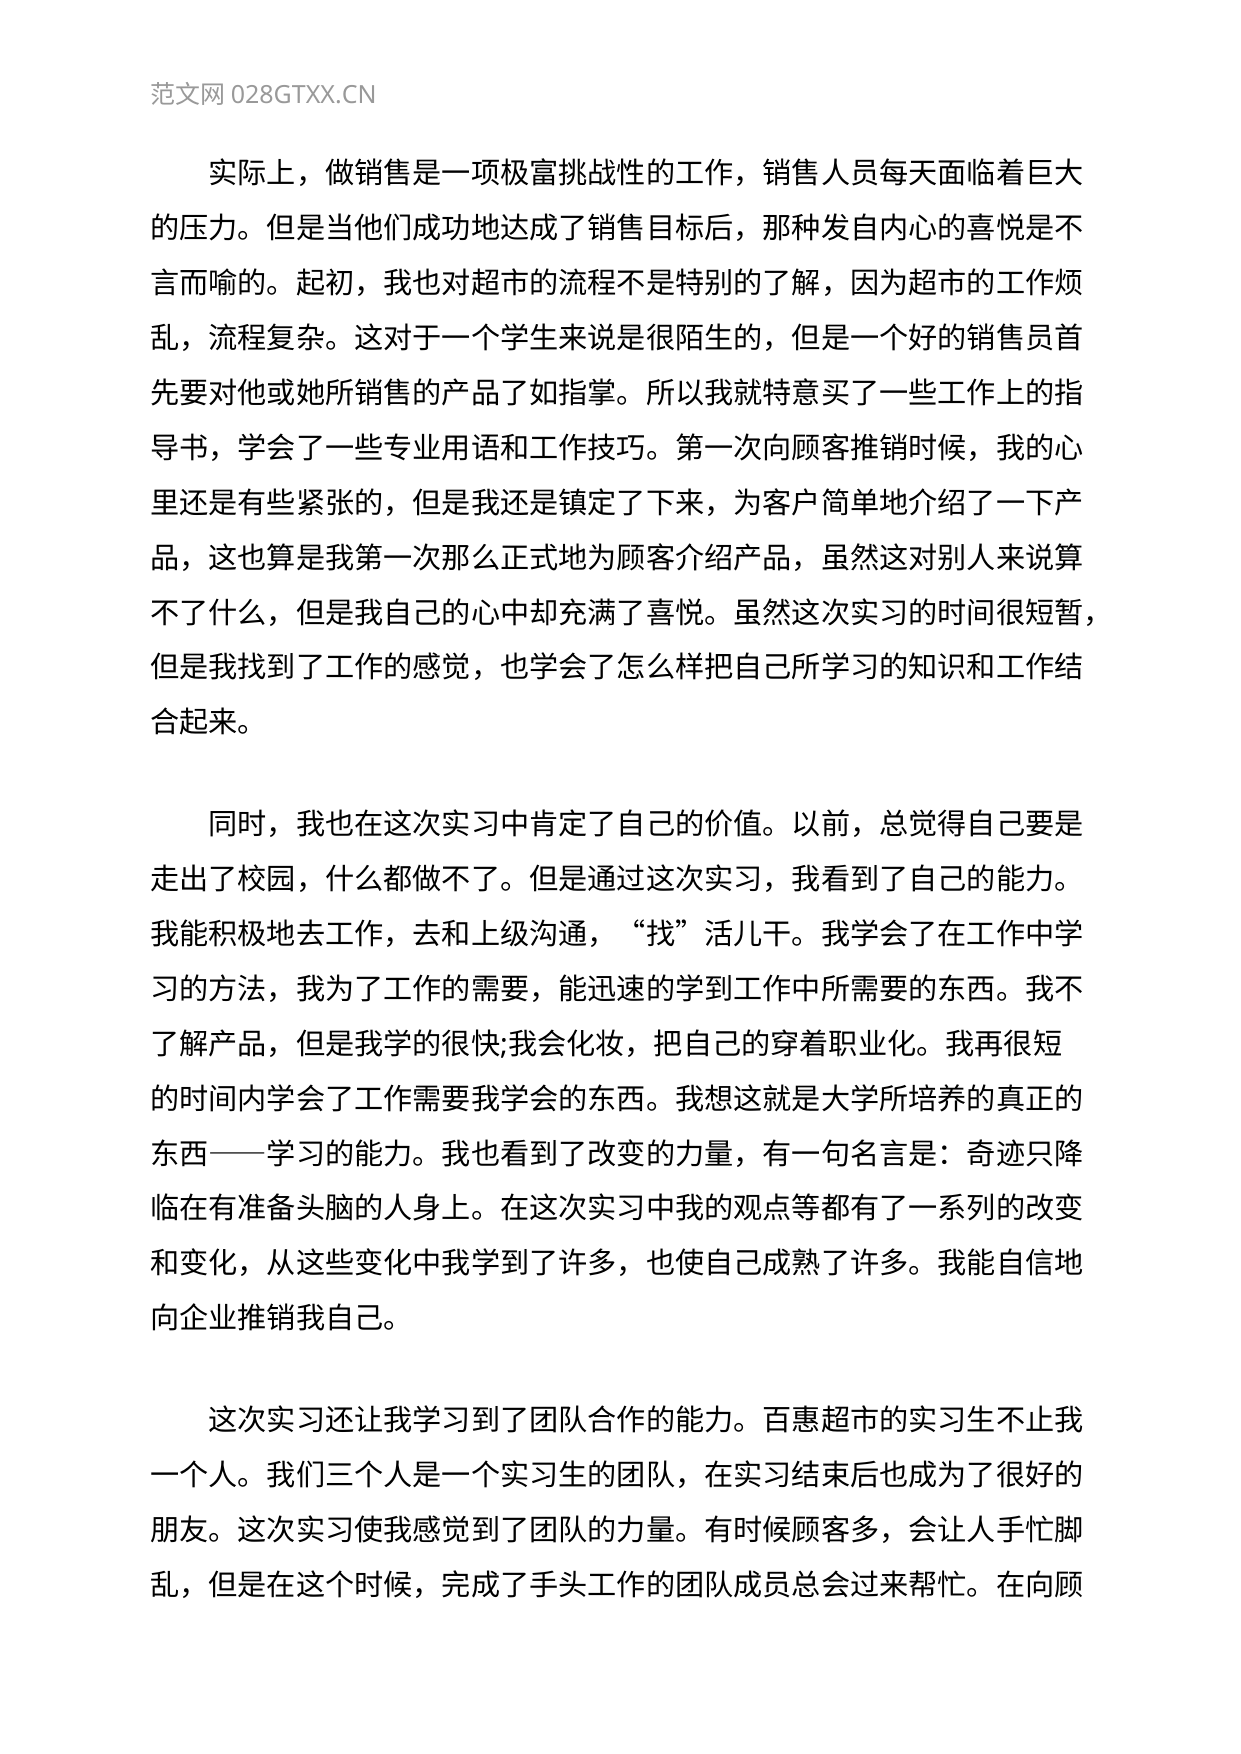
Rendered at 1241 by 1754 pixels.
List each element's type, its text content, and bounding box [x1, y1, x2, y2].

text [150, 1397, 1090, 1604]
text 同时，我也在这次实习中肯定了自己的价值。以前，总觉得自己要是走出了校园，什么都做不了。但是通过这次实习，我看到了自己的能力。我能积极地去工作，去和上级沟通，“找”活儿干。我学会了在工作中学习的方法，我为了工作的需要，能迅速的学到工作中所需要的东西。我不了解产品，但是我学的很快;我会化妆，把自己的穿着职业化。我再很短的时间内学会了工作需要我学会的东西。我想这就是大学所培养的真正的东西——学习的能力。我也看到了改变的力量，有一句名言是：奇迹只降临在有准备头脑的人身上。在这次实习中我的观点等都有了一系列的改变和变化，从这些变化中我学到了许多，也使自己成熟了许多。我能自信地向企业推销我自己。 [150, 801, 1090, 1337]
text 实际上，做销售是一项极富挑战性的工作，销售人员每天面临着巨大的压力。但是当他们成功地达成了销售目标后，那种发自内心的喜悦是不言而喻的。起初，我也对超市的流程不是特别的了解，因为超市的工作烦乱，流程复杂。这对于一个学生来说是很陌生的，但是一个好的销售员首先要对他或她所销售的产品了如指掌。所以我就特意买了一些工作上的指导书，学会了一些专业用语和工作技巧。第一次向顾客推销时候，我的心里还是有些紧张的，但是我还是镇定了下来，为客户简单地介绍了一下产品，这也算是我第一次那么正式地为顾客介绍产品，虽然这对别人来说算不了什么，但是我自己的心中却充满了喜悦。虽然这次实习的时间很短暂，但是我找到了工作的感觉，也学会了怎么样把自己所学习的知识和工作结合起来。 [150, 150, 1090, 741]
